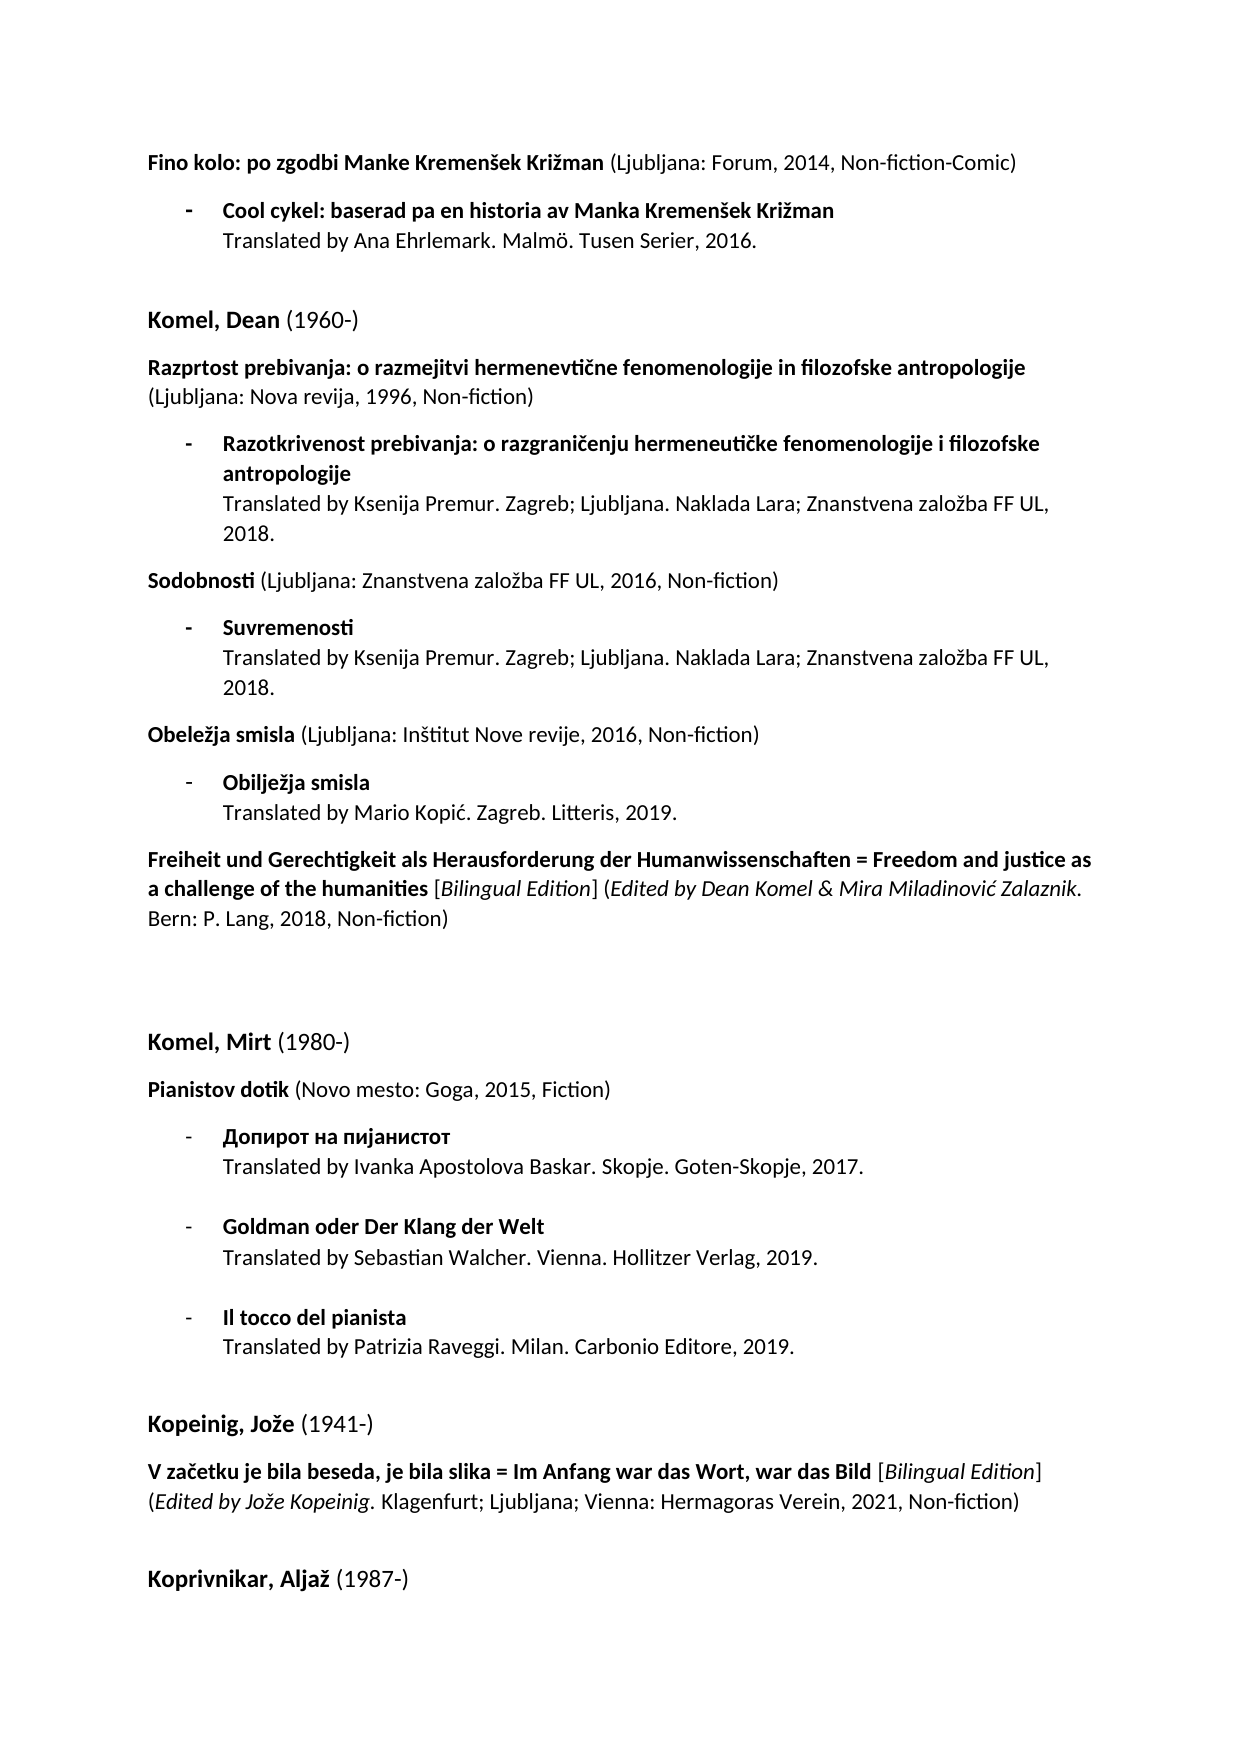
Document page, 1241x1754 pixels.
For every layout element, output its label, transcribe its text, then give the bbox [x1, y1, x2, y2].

text Razprtost prebivanja: o razmejitvi hermenevtične fenomenologije in filozofske antropologije (Ljubljana: Nova revija, 1996, Non-fiction) [148, 353, 1093, 410]
list Cool cykel: baserad pa en historia av Manka Kremenšek Križman Translated by Ana Ehrlemark. Malmö. Tusen Serier, 2016. [185, 194, 1093, 285]
text Kopeinig, Jože (1941-) [148, 1408, 1093, 1439]
list Suvremenosti Translated by Ksenija Premur. Zagreb; Ljubljana. Naklada Lara; Znanstvena založba FF UL, 2018. [185, 613, 1093, 701]
text V začetku je bila beseda, je bila slika = Im Anfang war das Wort, war das Bild [Bilingual Edition] (Edited by Jože Kopeinig. Klagenfurt; Ljubljana; Vienna: Hermagoras Verein, 2021, Non-fiction) [148, 1457, 1093, 1545]
list Obilježja smisla Translated by Mario Kopić. Zagreb. Litteris, 2019. [185, 766, 1093, 826]
text Pianistov dotik (Novo mesto: Goga, 2015, Fiction) [148, 1076, 1093, 1103]
list Goldman oder Der Klang der Welt Translated by Sebastian Walcher. Vienna. Hollitzer Verlag, 2019. [185, 1212, 1093, 1271]
text Komel, Mirt (1980-) [148, 1027, 1093, 1057]
list Razotkrivenost prebivanja: o razgraničenju hermeneutičke fenomenologije i filozofske antropologije Translated by Ksenija Premur. Zagreb; Ljubljana. Naklada Lara; Znanstvena založba FF UL, 2018. [185, 429, 1093, 547]
text Koprivnikar, Aljaž (1987-) [148, 1563, 1093, 1593]
text Obeležja smisla (Ljubljana: Inštitut Nove revije, 2016, Non-fiction) [148, 720, 1093, 748]
text Fino kolo: po zgodbi Manke Kremenšek Križman (Ljubljana: Forum, 2014, Non-fiction-Comic) [148, 148, 1093, 176]
text Komel, Dean (1960-) [148, 304, 1093, 334]
list Допирот на пијанистот Translated by Ivanka Apostolova Baskar. Skopje. Goten-Skopje, 2017. [185, 1122, 1093, 1210]
text Sodobnosti (Ljubljana: Znanstvena založba FF UL, 2016, Non-fiction) [148, 566, 1093, 594]
list Il tocco del pianista Translated by Patrizia Raveggi. Milan. Carbonio Editore, 2019. [185, 1303, 1093, 1390]
text Freiheit und Gerechtigkeit als Herausforderung der Humanwissenschaften = Freedom and justice as a challenge of the humanities [Bilingual Edition] (Edited by Dean Komel & Mira Miladinović Zalaznik. Bern: P. Lang, 2018, Non-fiction) [148, 845, 1093, 932]
